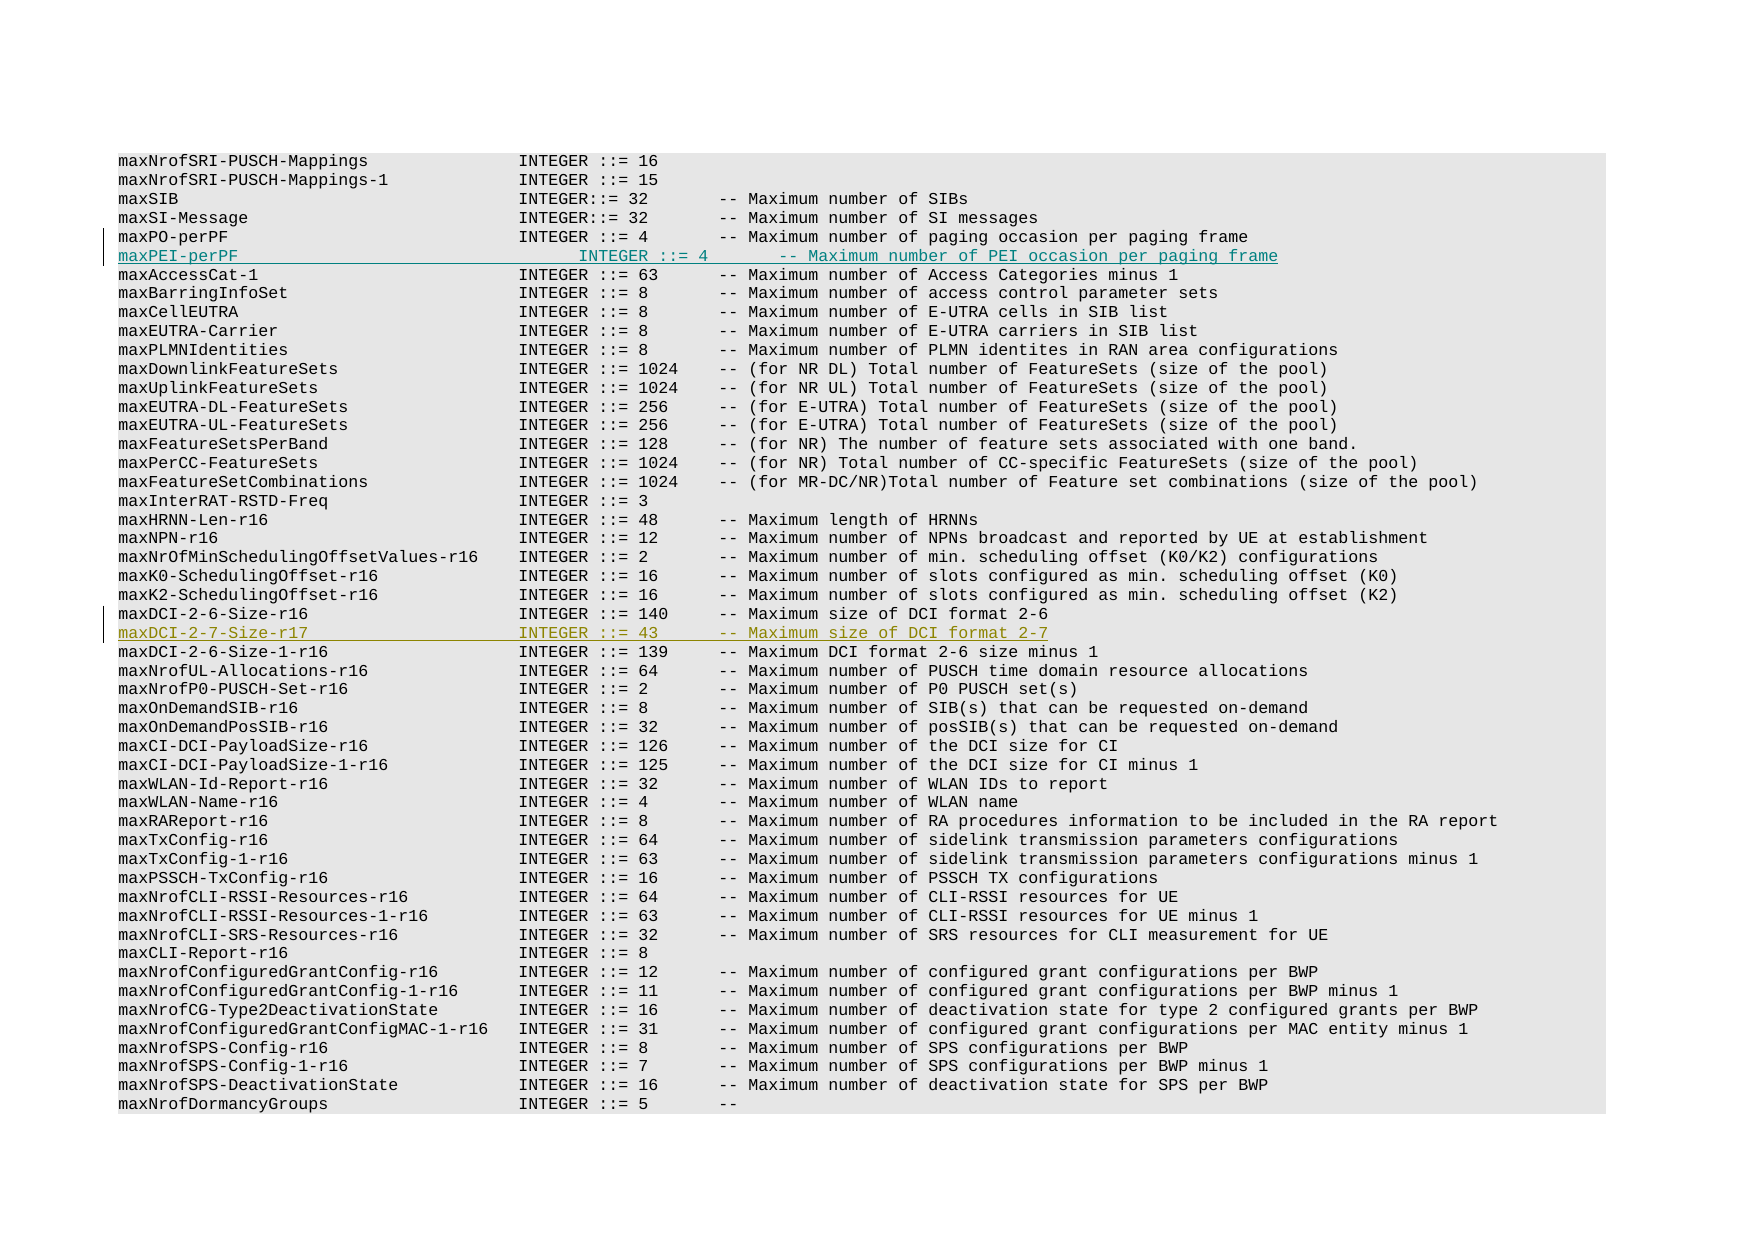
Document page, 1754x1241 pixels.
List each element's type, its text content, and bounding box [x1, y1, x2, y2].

text maxTxConfig-r16 INTEGER ::= 64 -- Maximum number of sidelink transmission parameters configurations [118, 832, 1606, 851]
text maxDCI-2-6-Size-r16 INTEGER ::= 140 -- Maximum size of DCI format 2-6 [118, 606, 1606, 624]
text maxCI-DCI-PayloadSize-r16 INTEGER ::= 126 -- Maximum number of the DCI size for CI [118, 737, 1606, 756]
text maxWLAN-Name-r16 INTEGER ::= 4 -- Maximum number of WLAN name [118, 794, 1606, 813]
text maxK2-SchedulingOffset-r16 INTEGER ::= 16 -- Maximum number of slots configured as min. scheduling offset (K2) [118, 587, 1606, 606]
text maxNrofSPS-Config-1-r16 INTEGER ::= 7 -- Maximum number of SPS configurations per BWP minus 1 [118, 1058, 1606, 1077]
text maxSI-Message INTEGER::= 32 -- Maximum number of SI messages [118, 209, 1606, 228]
text maxFeatureSetsPerBand INTEGER ::= 128 -- (for NR) The number of feature sets associated with one band. [118, 436, 1606, 455]
text maxWLAN-Id-Report-r16 INTEGER ::= 32 -- Maximum number of WLAN IDs to report [118, 775, 1606, 794]
text maxNrofCG-Type2DeactivationState INTEGER ::= 16 -- Maximum number of deactivation state for type 2 configured grants per BWP [118, 1001, 1606, 1020]
text maxPO-perPF INTEGER ::= 4 -- Maximum number of paging occasion per paging frame [118, 228, 1606, 247]
text maxNrofDormancyGroups INTEGER ::= 5 -- [118, 1096, 1606, 1114]
text maxNrofSPS-DeactivationState INTEGER ::= 16 -- Maximum number of deactivation state for SPS per BWP [118, 1077, 1606, 1096]
text maxNrofCLI-RSSI-Resources-1-r16 INTEGER ::= 63 -- Maximum number of CLI-RSSI resources for UE minus 1 [118, 907, 1606, 926]
text maxDownlinkFeatureSets INTEGER ::= 1024 -- (for NR DL) Total number of FeatureSets (size of the pool) [118, 360, 1606, 379]
text maxNrofConfiguredGrantConfig-r16 INTEGER ::= 12 -- Maximum number of configured grant configurations per BWP [118, 964, 1606, 983]
text maxFeatureSetCombinations INTEGER ::= 1024 -- (for MR-DC/NR)Total number of Feature set combinations (size of the pool) [118, 473, 1606, 492]
text maxNrofCLI-RSSI-Resources-r16 INTEGER ::= 64 -- Maximum number of CLI-RSSI resources for UE [118, 888, 1606, 907]
text maxCI-DCI-PayloadSize-1-r16 INTEGER ::= 125 -- Maximum number of the DCI size for CI minus 1 [118, 756, 1606, 775]
text maxBarringInfoSet INTEGER ::= 8 -- Maximum number of access control parameter sets [118, 285, 1606, 304]
text maxTxConfig-1-r16 INTEGER ::= 63 -- Maximum number of sidelink transmission parameters configurations minus 1 [118, 851, 1606, 869]
text maxCLI-Report-r16 INTEGER ::= 8 [118, 945, 1606, 964]
text maxSIB INTEGER::= 32 -- Maximum number of SIBs [118, 191, 1606, 209]
text maxNrOfMinSchedulingOffsetValues-r16 INTEGER ::= 2 -- Maximum number of min. scheduling offset (K0/K2) configurations [118, 549, 1606, 568]
text maxRAReport-r16 INTEGER ::= 8 -- Maximum number of RA procedures information to be included in the RA report [118, 813, 1606, 832]
text maxPSSCH-TxConfig-r16 INTEGER ::= 16 -- Maximum number of PSSCH TX configurations [118, 869, 1606, 888]
text maxNrofUL-Allocations-r16 INTEGER ::= 64 -- Maximum number of PUSCH time domain resource allocations [118, 662, 1606, 681]
text maxNrofSRI-PUSCH-Mappings INTEGER ::= 16 [118, 153, 1606, 172]
text maxPLMNIdentities INTEGER ::= 8 -- Maximum number of PLMN identites in RAN area configurations [118, 342, 1606, 360]
text maxOnDemandSIB-r16 INTEGER ::= 8 -- Maximum number of SIB(s) that can be requested on-demand [118, 700, 1606, 719]
text maxCellEUTRA INTEGER ::= 8 -- Maximum number of E-UTRA cells in SIB list [118, 304, 1606, 323]
text maxNrofCLI-SRS-Resources-r16 INTEGER ::= 32 -- Maximum number of SRS resources for CLI measurement for UE [118, 926, 1606, 945]
text maxHRNN-Len-r16 INTEGER ::= 48 -- Maximum length of HRNNs [118, 511, 1606, 530]
text maxNrofSPS-Config-r16 INTEGER ::= 8 -- Maximum number of SPS configurations per BWP [118, 1039, 1606, 1058]
text maxNPN-r16 INTEGER ::= 12 -- Maximum number of NPNs broadcast and reported by UE at establishment [118, 530, 1606, 549]
text maxNrofConfiguredGrantConfigMAC-1-r16 INTEGER ::= 31 -- Maximum number of configured grant configurations per MAC entity minus 1 [118, 1020, 1606, 1039]
text maxAccessCat-1 INTEGER ::= 63 -- Maximum number of Access Categories minus 1 [118, 266, 1606, 285]
text maxEUTRA-UL-FeatureSets INTEGER ::= 256 -- (for E-UTRA) Total number of FeatureSets (size of the pool) [118, 417, 1606, 436]
text maxEUTRA-DL-FeatureSets INTEGER ::= 256 -- (for E-UTRA) Total number of FeatureSets (size of the pool) [118, 398, 1606, 417]
text maxDCI-2-6-Size-1-r16 INTEGER ::= 139 -- Maximum DCI format 2-6 size minus 1 [118, 643, 1606, 662]
text maxNrofSRI-PUSCH-Mappings-1 INTEGER ::= 15 [118, 172, 1606, 191]
text maxK0-SchedulingOffset-r16 INTEGER ::= 16 -- Maximum number of slots configured as min. scheduling offset (K0) [118, 568, 1606, 587]
text maxOnDemandPosSIB-r16 INTEGER ::= 32 -- Maximum number of posSIB(s) that can be requested on-demand [118, 719, 1606, 737]
text maxNrofP0-PUSCH-Set-r16 INTEGER ::= 2 -- Maximum number of P0 PUSCH set(s) [118, 681, 1606, 700]
text maxNrofConfiguredGrantConfig-1-r16 INTEGER ::= 11 -- Maximum number of configured grant configurations per BWP minus 1 [118, 983, 1606, 1001]
text maxPerCC-FeatureSets INTEGER ::= 1024 -- (for NR) Total number of CC-specific FeatureSets (size of the pool) [118, 455, 1606, 473]
text maxUplinkFeatureSets INTEGER ::= 1024 -- (for NR UL) Total number of FeatureSets (size of the pool) [118, 379, 1606, 398]
text maxEUTRA-Carrier INTEGER ::= 8 -- Maximum number of E-UTRA carriers in SIB list [118, 323, 1606, 342]
text maxInterRAT-RSTD-Freq INTEGER ::= 3 [118, 492, 1606, 511]
